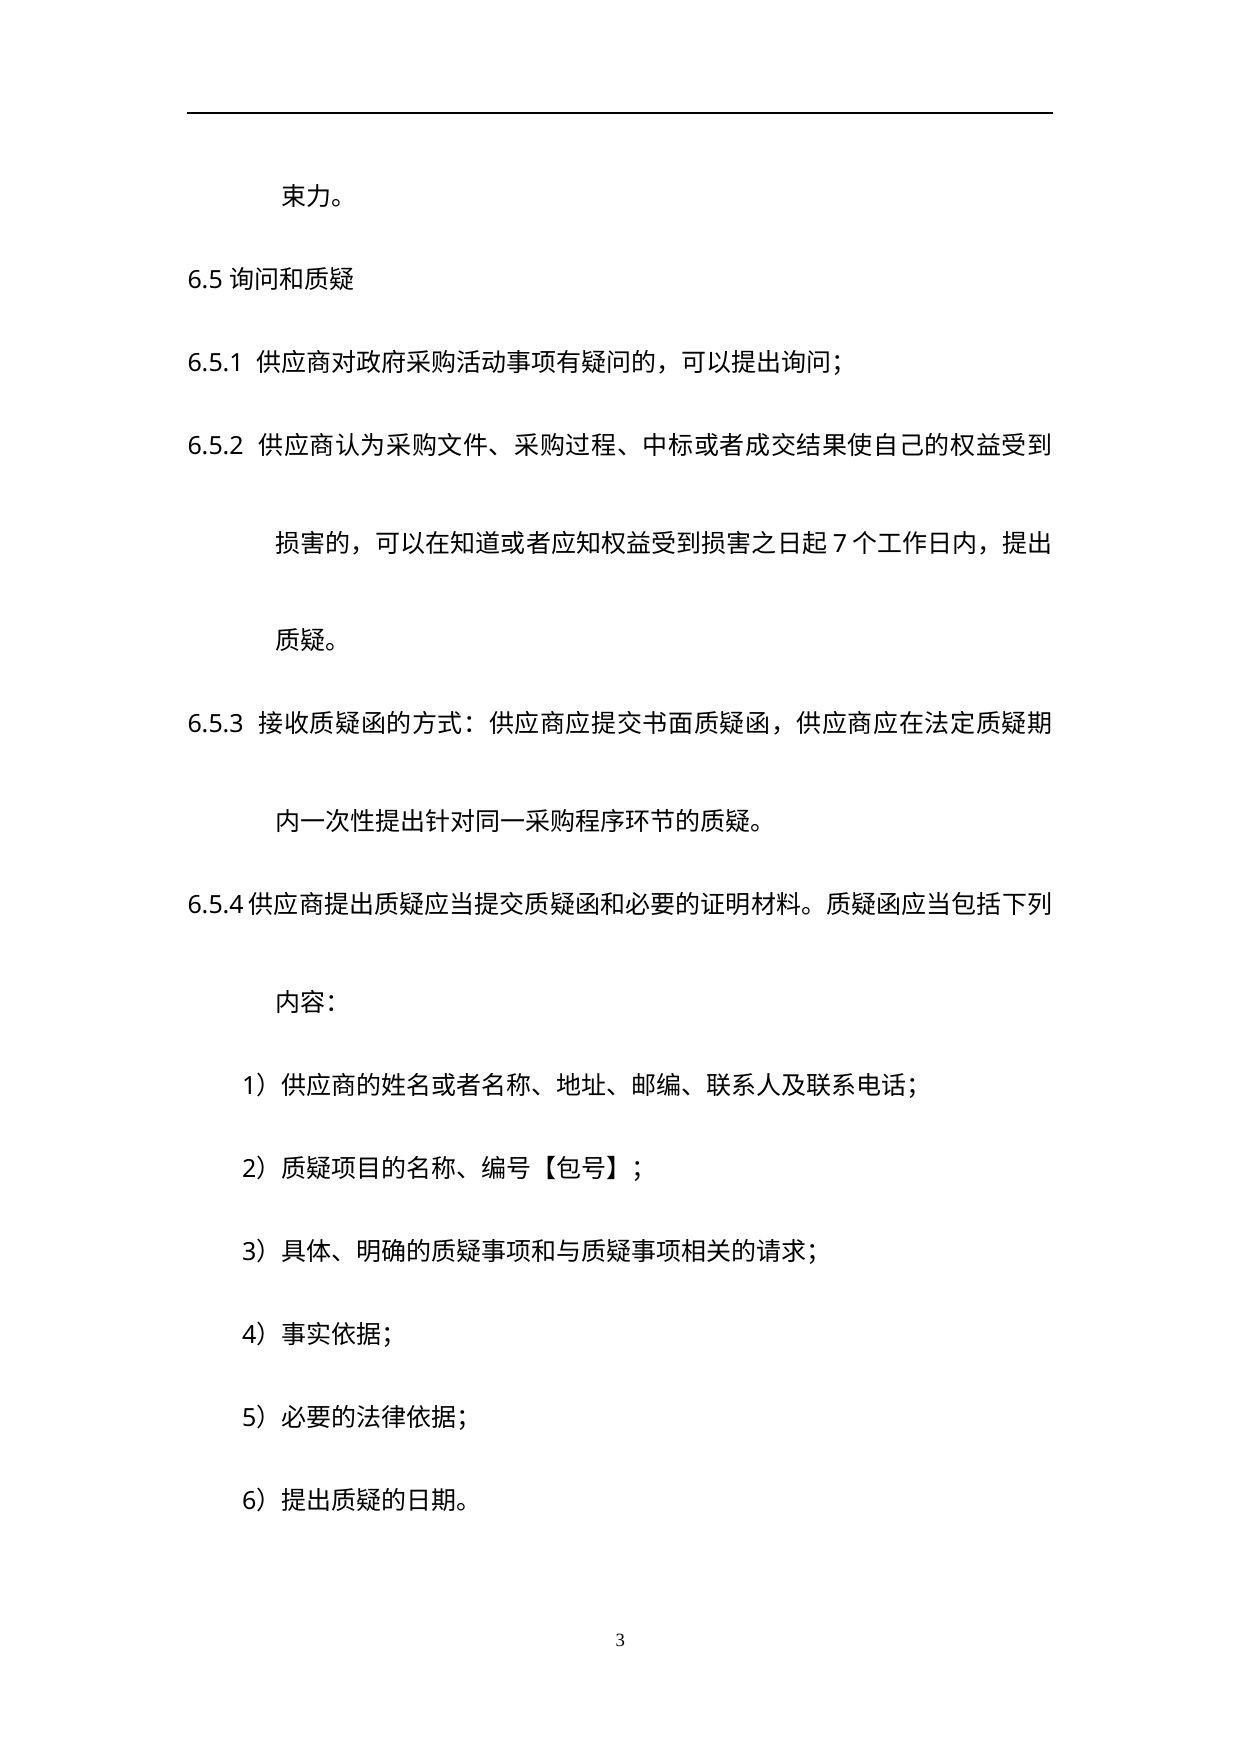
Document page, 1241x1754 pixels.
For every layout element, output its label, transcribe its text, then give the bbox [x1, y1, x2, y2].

text 6.5.3 接收质疑函的方式：供应商应提交书面质疑函，供应商应在法定质疑期内一次性提出针对同一采购程序环节的质疑。 [187, 689, 1053, 852]
text 1）供应商的姓名或者名称、地址、邮编、联系人及联系电话； [242, 1051, 1053, 1116]
text 6.5.1 供应商对政府采购活动事项有疑问的，可以提出询问； [187, 328, 1053, 393]
text 6）提出质疑的日期。 [242, 1466, 1053, 1531]
text 2）质疑项目的名称、编号【包号】； [242, 1134, 1053, 1199]
text 6.5.4供应商提出质疑应当提交质疑函和必要的证明材料。质疑函应当包括下列内容： [187, 870, 1053, 1033]
text 6.5 询问和质疑 [187, 245, 1053, 310]
text 5）必要的法律依据； [242, 1383, 1053, 1448]
text 6.5.2 供应商认为采购文件、采购过程、中标或者成交结果使自己的权益受到损害的，可以在知道或者应知权益受到损害之日起7个工作日内，提出质疑。 [187, 411, 1053, 671]
text 3）具体、明确的质疑事项和与质疑事项相关的请求； [242, 1217, 1053, 1282]
text 4）事实依据； [242, 1300, 1053, 1365]
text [187, 162, 1053, 227]
